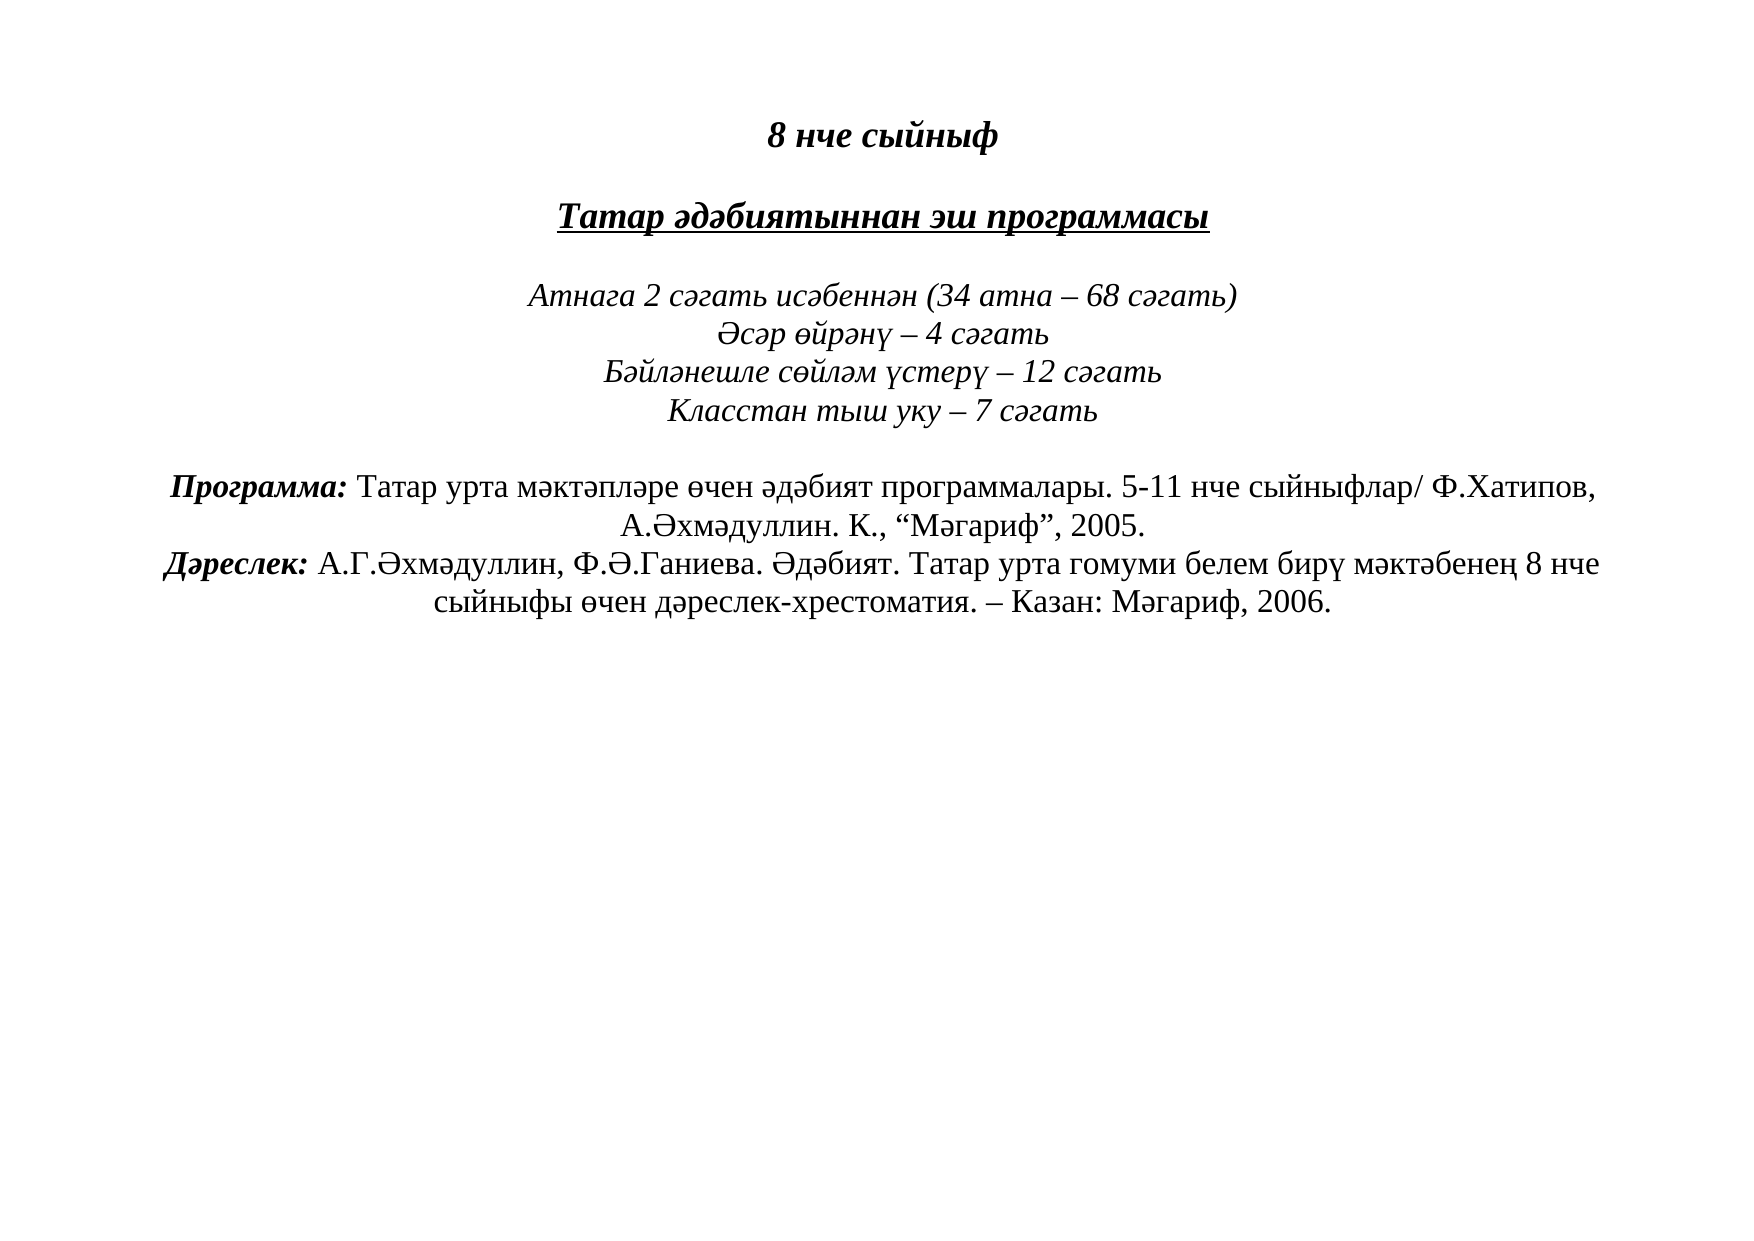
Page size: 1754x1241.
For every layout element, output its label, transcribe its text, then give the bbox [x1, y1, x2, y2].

text Дәреслек: А.Г.Әхмәдуллин, Ф.Ә.Ганиева. Әдәбият. Татар урта гомуми белем бирү мәктәбенең 8 нче сыйныфы өчен дәреслек-хрестоматия. – Казан: Мәгариф, 2006. [136, 543, 1630, 620]
text Атнага 2 сәгать исәбеннән (34 атна – 68 сәгать) [136, 275, 1630, 313]
text Класстан тыш уку – 7 сәгать [136, 390, 1630, 428]
text Программа: Татар урта мәктәпләре өчен әдәбият программалары. 5-11 нче сыйныфлар/ Ф.Хатипов, А.Әхмәдуллин. К., “Мәгариф”, 2005. [136, 467, 1630, 543]
text Әсәр өйрәнү – 4 сәгать [136, 313, 1630, 352]
text Бәйләнешле сөйләм үстерү – 12 сәгать [136, 352, 1630, 390]
text Татар әдәбиятыннан эш программасы [136, 194, 1630, 237]
text 8 нче сыйныф [136, 112, 1630, 155]
